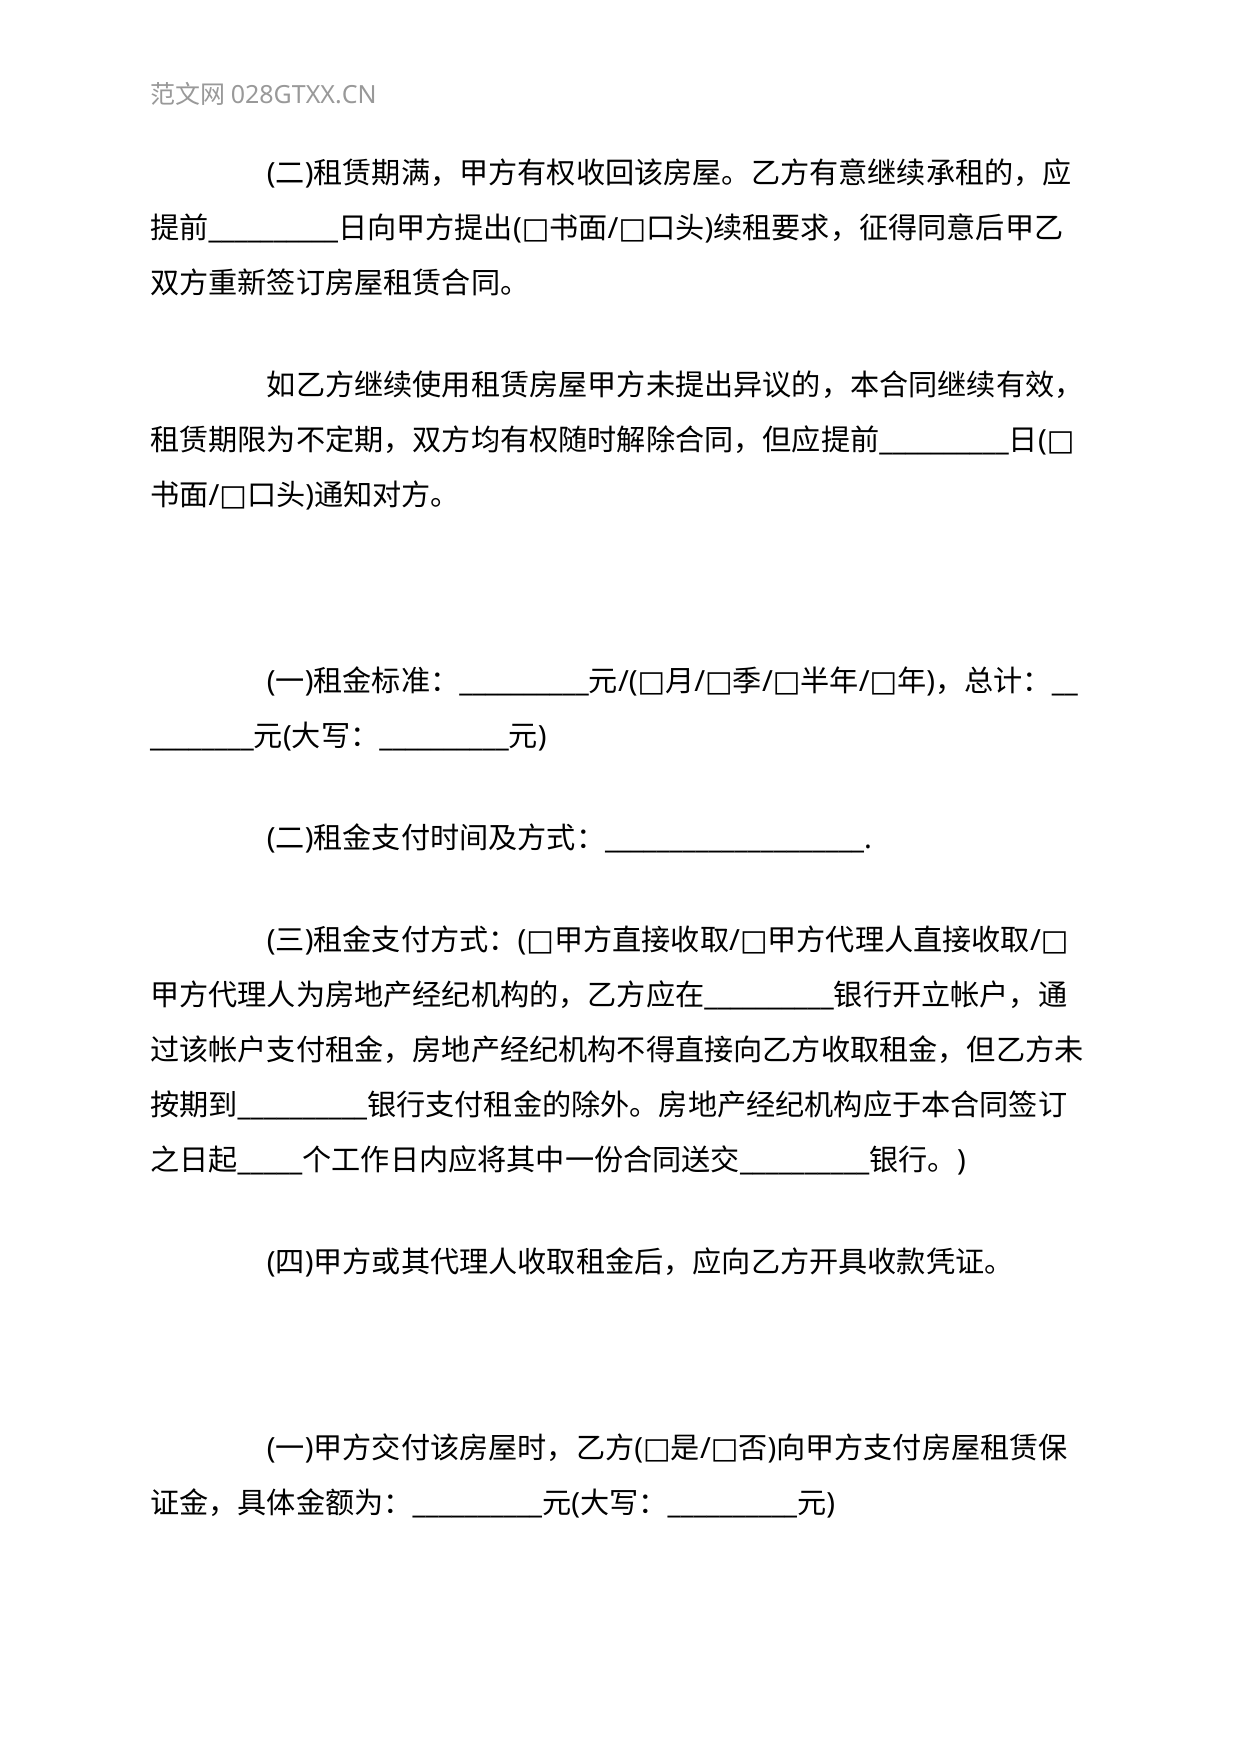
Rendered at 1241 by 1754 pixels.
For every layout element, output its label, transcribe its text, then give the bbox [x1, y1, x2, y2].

text (一)租金标准：__________元/(□月/□季/□半年/□年)，总计：__________元(大写：__________元) [150, 658, 1090, 755]
text 如乙方继续使用租赁房屋甲方未提出异议的，本合同继续有效，租赁期限为不定期，双方均有权随时解除合同，但应提前__________日(□书面/□口头)通知对方。 [150, 362, 1090, 514]
text (二)租金支付时间及方式：____________________. [150, 815, 1090, 857]
text (一)甲方交付该房屋时，乙方(□是/□否)向甲方支付房屋租赁保证金，具体金额为：__________元(大写：__________元) [150, 1425, 1090, 1522]
text (四)甲方或其代理人收取租金后，应向乙方开具收款凭证。 [150, 1239, 1090, 1281]
text (三)租金支付方式：(□甲方直接收取/□甲方代理人直接收取/□甲方代理人为房地产经纪机构的，乙方应在__________银行开立帐户，通过该帐户支付租金，房地产经纪机构不得直接向乙方收取租金，但乙方未按期到__________银行支付租金的除外。房地产经纪机构应于本合同签订之日起_____个工作日内应将其中一份合同送交__________银行。) [150, 917, 1090, 1179]
text (二)租赁期满，甲方有权收回该房屋。乙方有意继续承租的，应提前__________日向甲方提出(□书面/□口头)续租要求，征得同意后甲乙双方重新签订房屋租赁合同。 [150, 150, 1090, 302]
